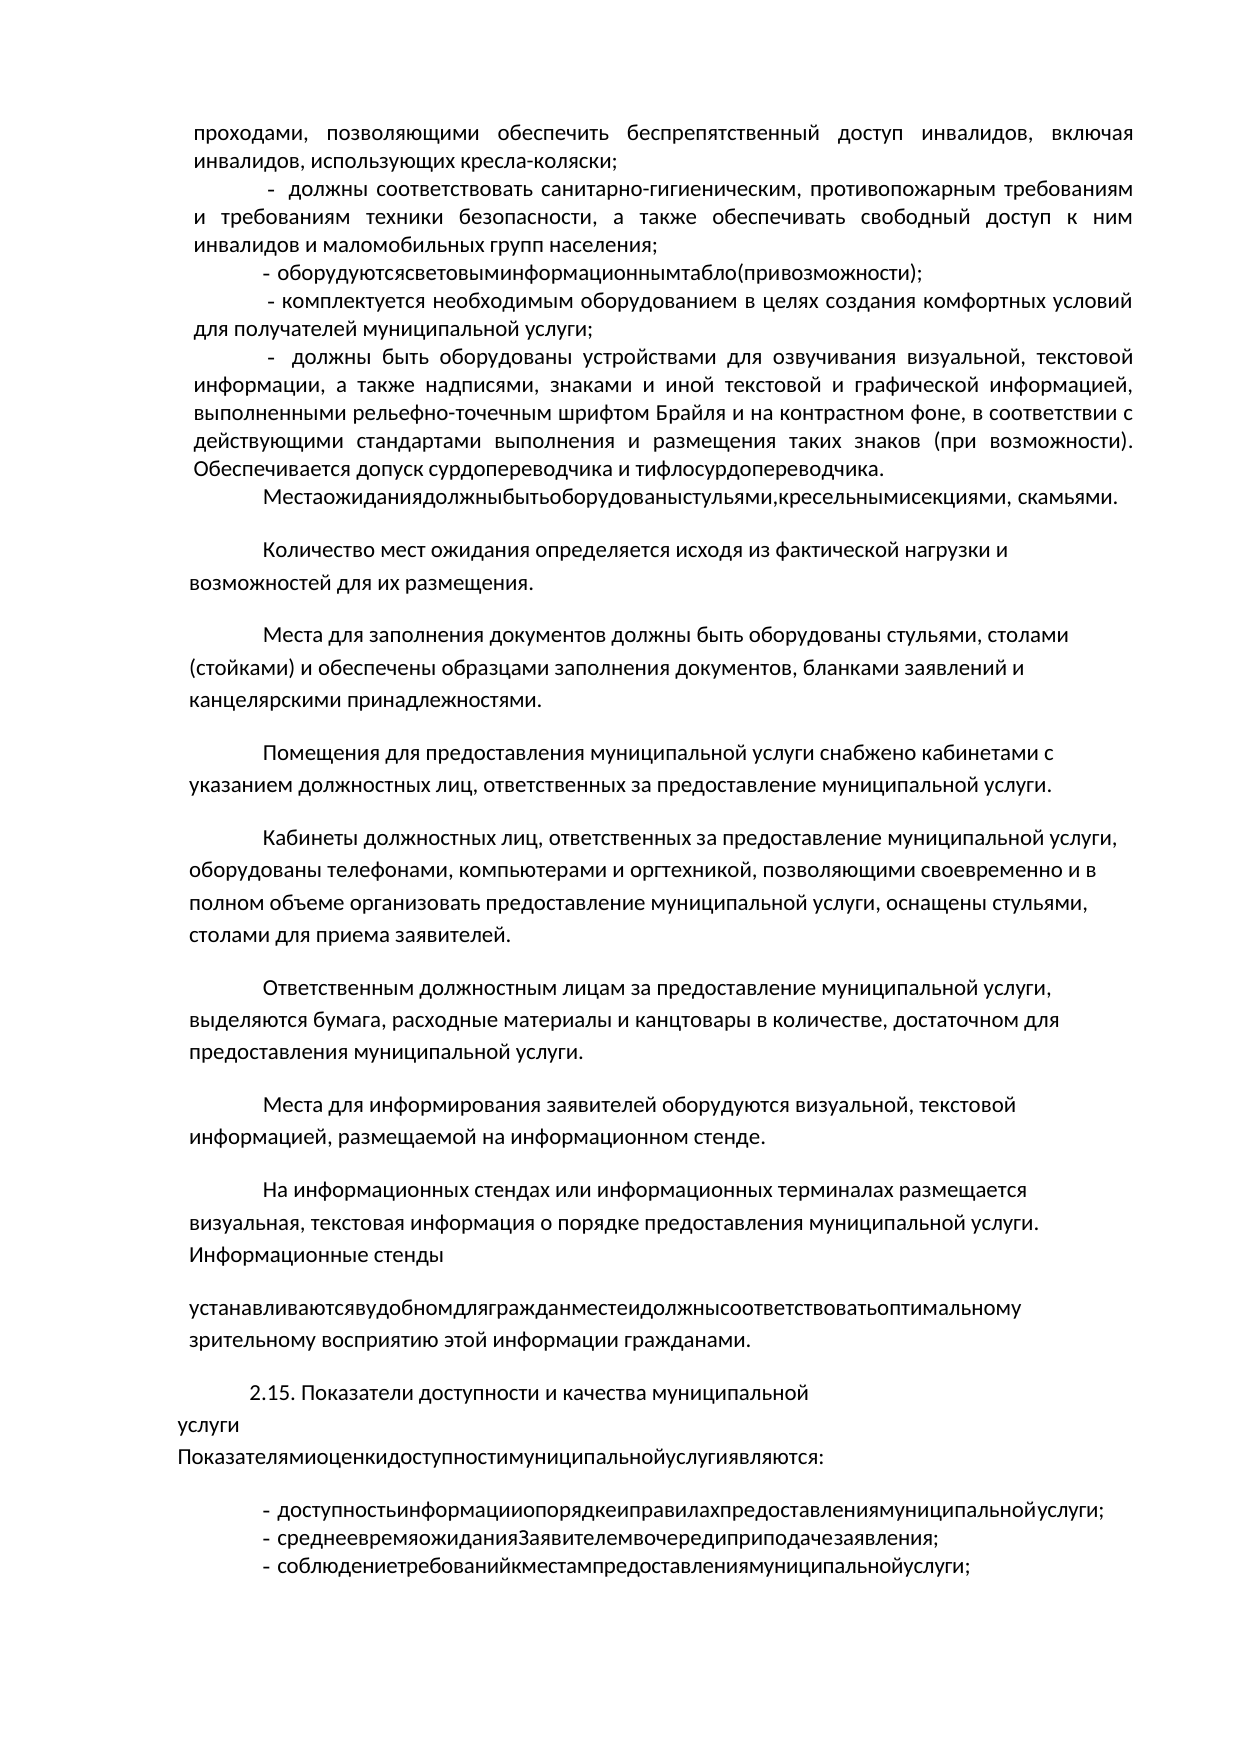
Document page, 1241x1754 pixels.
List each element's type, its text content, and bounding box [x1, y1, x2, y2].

text Количество мест ожидания определяется исходя из фактической нагрузки и возможностей для их размещения. [189, 535, 1133, 596]
list соблюдениетребованийкместампредоставлениямуниципальнойуслуги; [262, 1551, 1152, 1579]
text Места для заполнения документов должны быть оборудованы стульями, столами (стойками) и обеспечены образцами заполнения документов, бланками заявлений и канцелярскими принадлежностями. [189, 621, 1134, 713]
text Ответственным должностным лицам за предоставление муниципальной услуги, выделяются бумага, расходные материалы и канцтовары в количестве, достаточном для предоставления муниципальной услуги. [189, 973, 1134, 1065]
list доступностьинформацииопорядкеиправилахпредоставлениямуниципальнойуслуги; [262, 1495, 1152, 1523]
text Места для информирования заявителей оборудуются визуальной, текстовой информацией, размещаемой на информационном стенде. [189, 1090, 1134, 1150]
list среднеевремяожиданияЗаявителемвочередиприподачезаявления; [262, 1523, 1152, 1551]
list должны соответствовать санитарно-гигиеническим, противопожарным требованиям и требованиям техники безопасности, а также обеспечивать свободный доступ к ним инвалидов и маломобильных групп населения; [193, 174, 1134, 258]
list должны быть оборудованы устройствами для озвучивания визуальной, текстовой информации, а также надписями, знаками и иной текстовой и графической информацией, выполненными рельефно-точечным шрифтом Брайля и на контрастном фоне, в соответствии с действующими стандартами выполнения и размещения таких знаков (при возможности). Обеспечивается допуск сурдопереводчика и тифлосурдопереводчика. [193, 342, 1134, 482]
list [193, 118, 1134, 174]
text устанавливаютсявудобномдлягражданместеидолжнысоответствоватьоптимальному зрительному восприятию этой информации гражданами. [189, 1293, 1152, 1353]
text Кабинеты должностных лиц, ответственных за предоставление муниципальной услуги, оборудованы телефонами, компьютерами и оргтехникой, позволяющими своевременно и в полном объеме организовать предоставление муниципальной услуги, оснащены стульями, столами для приема заявителей. [189, 823, 1134, 948]
text На информационных стендах или информационных терминалах размещается визуальная, текстовая информация о порядке предоставления муниципальной услуги. Информационные стенды [189, 1175, 1134, 1268]
list оборудуютсясветовыминформационнымтабло(привозможности); [262, 258, 1152, 286]
list комплектуется необходимым оборудованием в целях создания комфортных условий для получателей муниципальной услуги; [193, 286, 1134, 342]
text Местаожиданиядолжныбытьоборудованыстульями,кресельнымисекциями, скамьями. [263, 482, 1152, 510]
text 2.15. Показатели доступности и качества муниципальной услуги Показателямиоценкидоступностимуниципальнойуслугиявляются: [177, 1378, 869, 1470]
text Помещения для предоставления муниципальной услуги снабжено кабинетами с указанием должностных лиц, ответственных за предоставление муниципальной услуги. [189, 738, 1134, 798]
